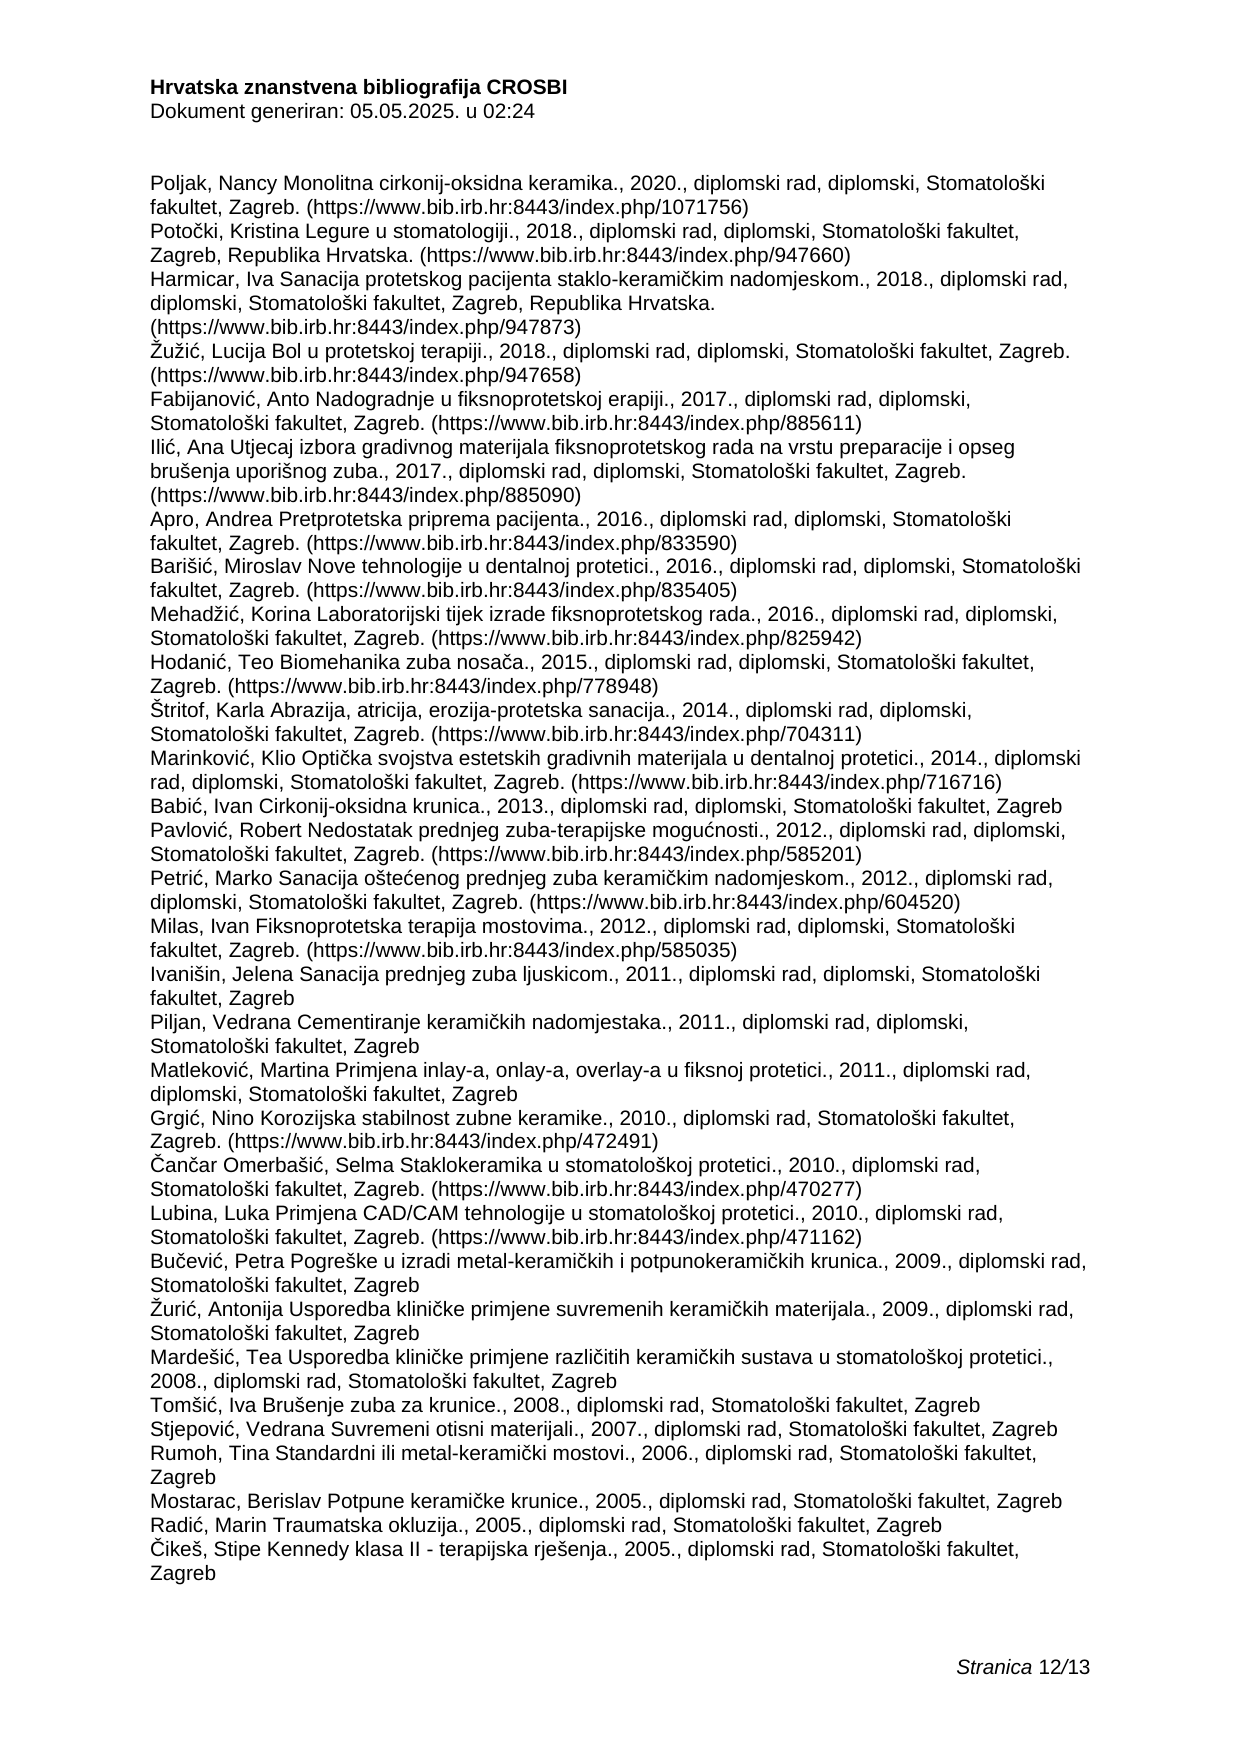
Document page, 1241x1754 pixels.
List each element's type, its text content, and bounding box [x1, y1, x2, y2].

text Žužić, Lucija [150, 339, 1090, 387]
text Babić, Ivan [150, 794, 1090, 818]
text Poljak, Nancy [150, 171, 1090, 219]
text Piljan, Vedrana [150, 1009, 1090, 1057]
text Potočki, Kristina [150, 219, 1090, 267]
text Barišić, Miroslav [150, 554, 1090, 602]
text Mostarac, Berislav [150, 1489, 1090, 1513]
text Grgić, Nino [150, 1105, 1090, 1153]
text Apro, Andrea [150, 506, 1090, 554]
text Pavlović, Robert [150, 818, 1090, 866]
text Čančar Omerbašić, Selma [150, 1153, 1090, 1201]
text Matleković, Martina [150, 1057, 1090, 1105]
text Bučević, Petra [150, 1249, 1090, 1297]
text Radić, Marin [150, 1513, 1090, 1537]
text Čikeš, Stipe [150, 1537, 1090, 1584]
text Lubina, Luka [150, 1201, 1090, 1249]
text Harmicar, Iva [150, 267, 1090, 339]
text Tomšić, Iva [150, 1393, 1090, 1417]
text Štritof, Karla [150, 698, 1090, 746]
text Milas, Ivan [150, 914, 1090, 962]
text Stjepović, Vedrana [150, 1417, 1090, 1441]
text Mardešić, Tea [150, 1345, 1090, 1393]
text Petrić, Marko [150, 866, 1090, 914]
text Žurić, Antonija [150, 1297, 1090, 1345]
text Marinković, Klio [150, 746, 1090, 794]
text Ivanišin, Jelena [150, 962, 1090, 1009]
text Fabijanović, Anto [150, 387, 1090, 434]
text Ilić, Ana [150, 434, 1090, 506]
text Hodanić, Teo [150, 650, 1090, 698]
text Rumoh, Tina [150, 1441, 1090, 1489]
text Mehadžić, Korina [150, 602, 1090, 650]
